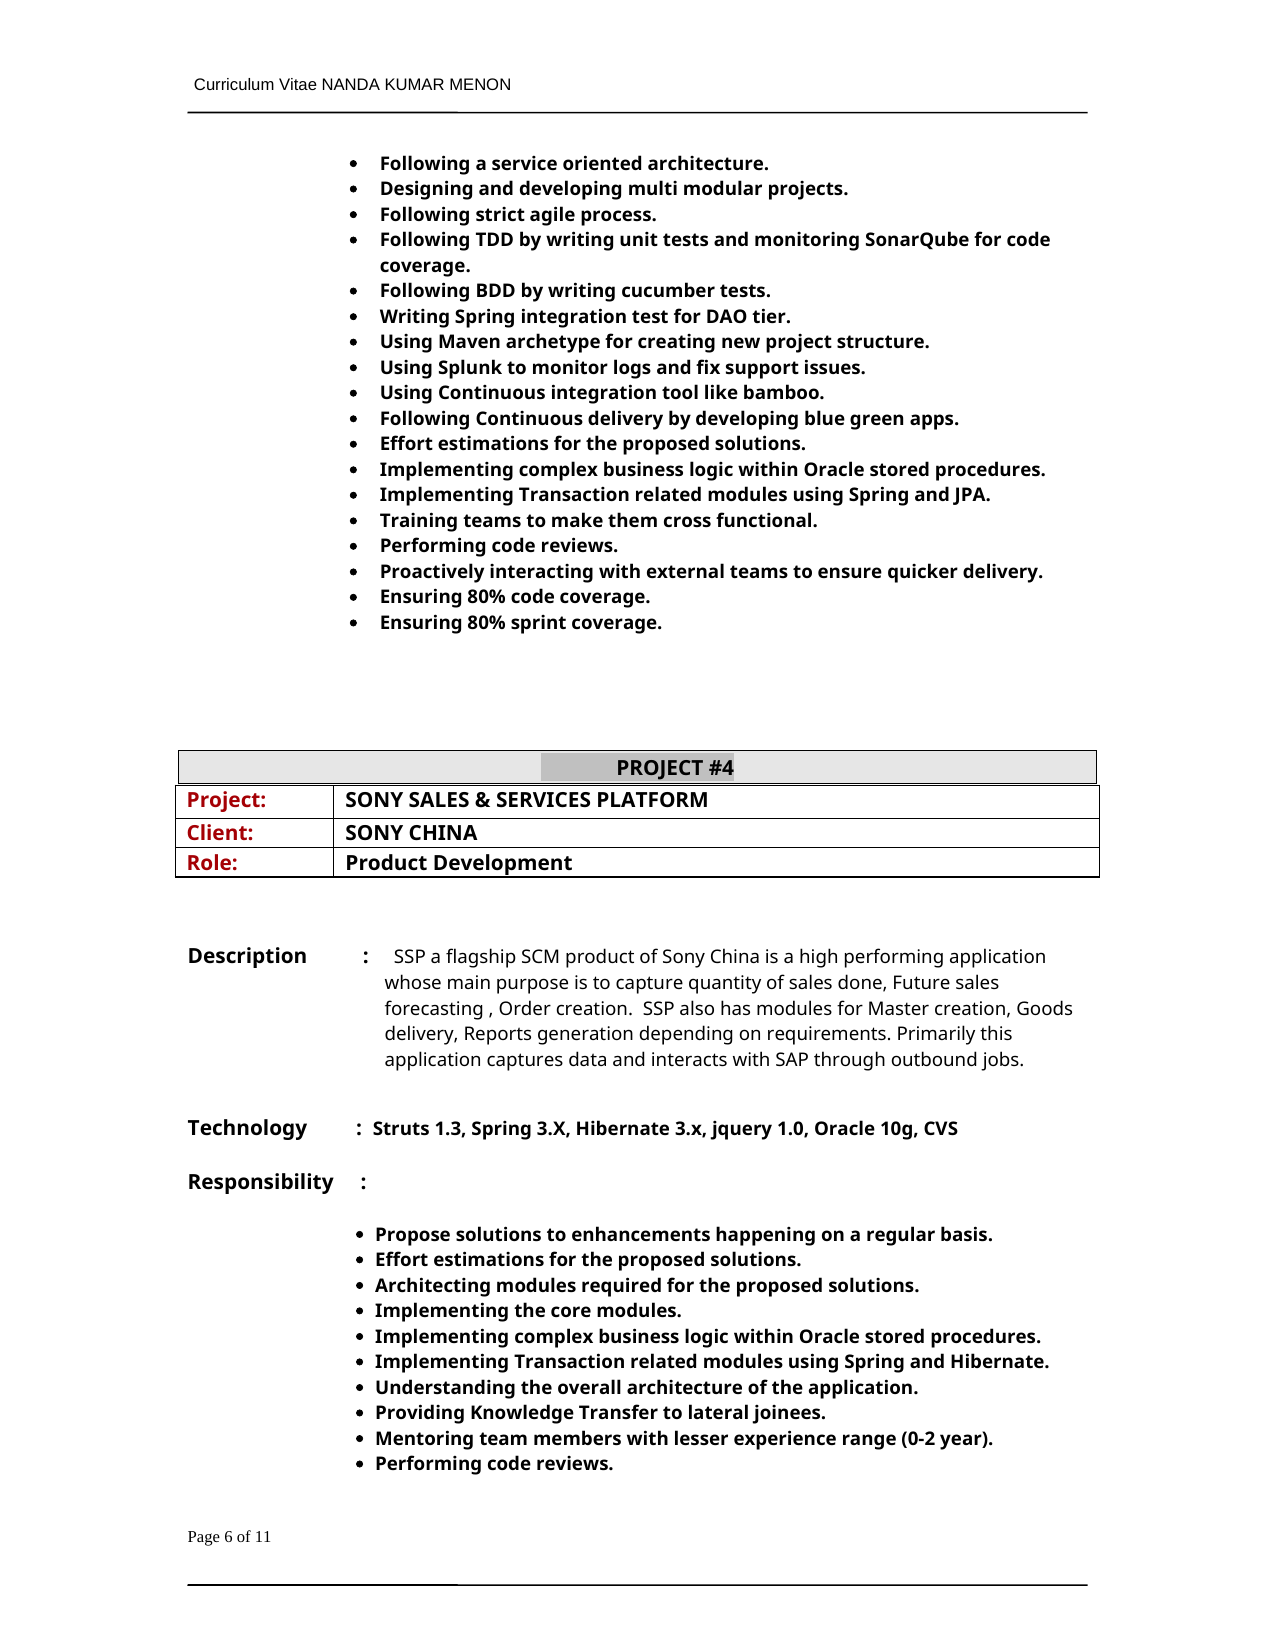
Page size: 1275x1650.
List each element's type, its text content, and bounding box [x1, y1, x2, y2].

table_cell Product Development [334, 848, 1099, 876]
list Providing Knowledge Transfer to lateral joinees. [356, 1399, 1087, 1425]
list Effort estimations for the proposed solutions. [356, 1246, 1087, 1272]
list Designing and developing multi modular projects. [350, 176, 1087, 201]
list Performing code reviews. [356, 1451, 1087, 1476]
list Mentoring team members with lesser experience range (0-2 year). [356, 1425, 1087, 1451]
text Description : SSP a flagship SCM product of Sony China is a high performing application whose main purpose is to capture quantity of sales done, Future sales forecasting , Order creation. SSP also has modules for Master creation, Goods delivery, Reports generation depending on requirements. Primarily this application captures data and interacts with SAP through outbound jobs. [187, 941, 1087, 1072]
list Following Continuous delivery by developing blue green apps. [350, 405, 1087, 431]
list Implementing the core modules. [356, 1297, 1087, 1323]
list Following TDD by writing unit tests and monitoring SonarQube for code coverage. [350, 227, 1087, 278]
list Understanding the overall architecture of the application. [356, 1374, 1087, 1399]
table_header Project: [176, 786, 333, 817]
list Implementing Transaction related modules using Spring and Hibernate. [356, 1348, 1087, 1374]
list Proactively interacting with external teams to ensure quicker delivery. [350, 558, 1087, 584]
text Technology : Struts 1.3, Spring 3.X, Hibernate 3.x, jquery 1.0, Oracle 10g, CVS [187, 1113, 1087, 1141]
list Implementing Transaction related modules using Spring and JPA. [350, 482, 1087, 507]
list Following a service oriented architecture. [350, 150, 1087, 176]
list Propose solutions to enhancements happening on a regular basis. [356, 1221, 1087, 1246]
list Training teams to make them cross functional. [350, 507, 1087, 533]
list Using Continuous integration tool like bamboo. [350, 380, 1087, 405]
table_header SONY SALES & SERVICES PLATFORM [334, 786, 1099, 817]
list Implementing complex business logic within Oracle stored procedures. [350, 456, 1087, 482]
table_cell SONY CHINA [334, 819, 1099, 847]
text Responsibility : [187, 1167, 1087, 1195]
list Using Splunk to monitor logs and fix support issues. [350, 354, 1087, 380]
list Ensuring 80% code coverage. [350, 584, 1087, 609]
subtitle PROJECT #4 [179, 751, 1096, 783]
table_cell Client: [176, 819, 333, 847]
list Following BDD by writing cucumber tests. [350, 278, 1087, 303]
list Ensuring 80% sprint coverage. [350, 609, 1087, 635]
list Using Maven archetype for creating new project structure. [350, 329, 1087, 354]
list Architecting modules required for the proposed solutions. [356, 1272, 1087, 1297]
table_cell Role: [176, 848, 333, 876]
list Writing Spring integration test for DAO tier. [350, 303, 1087, 329]
list Implementing complex business logic within Oracle stored procedures. [356, 1323, 1087, 1348]
list Effort estimations for the proposed solutions. [350, 431, 1087, 456]
list Following strict agile process. [350, 201, 1087, 227]
list Performing code reviews. [350, 533, 1087, 558]
